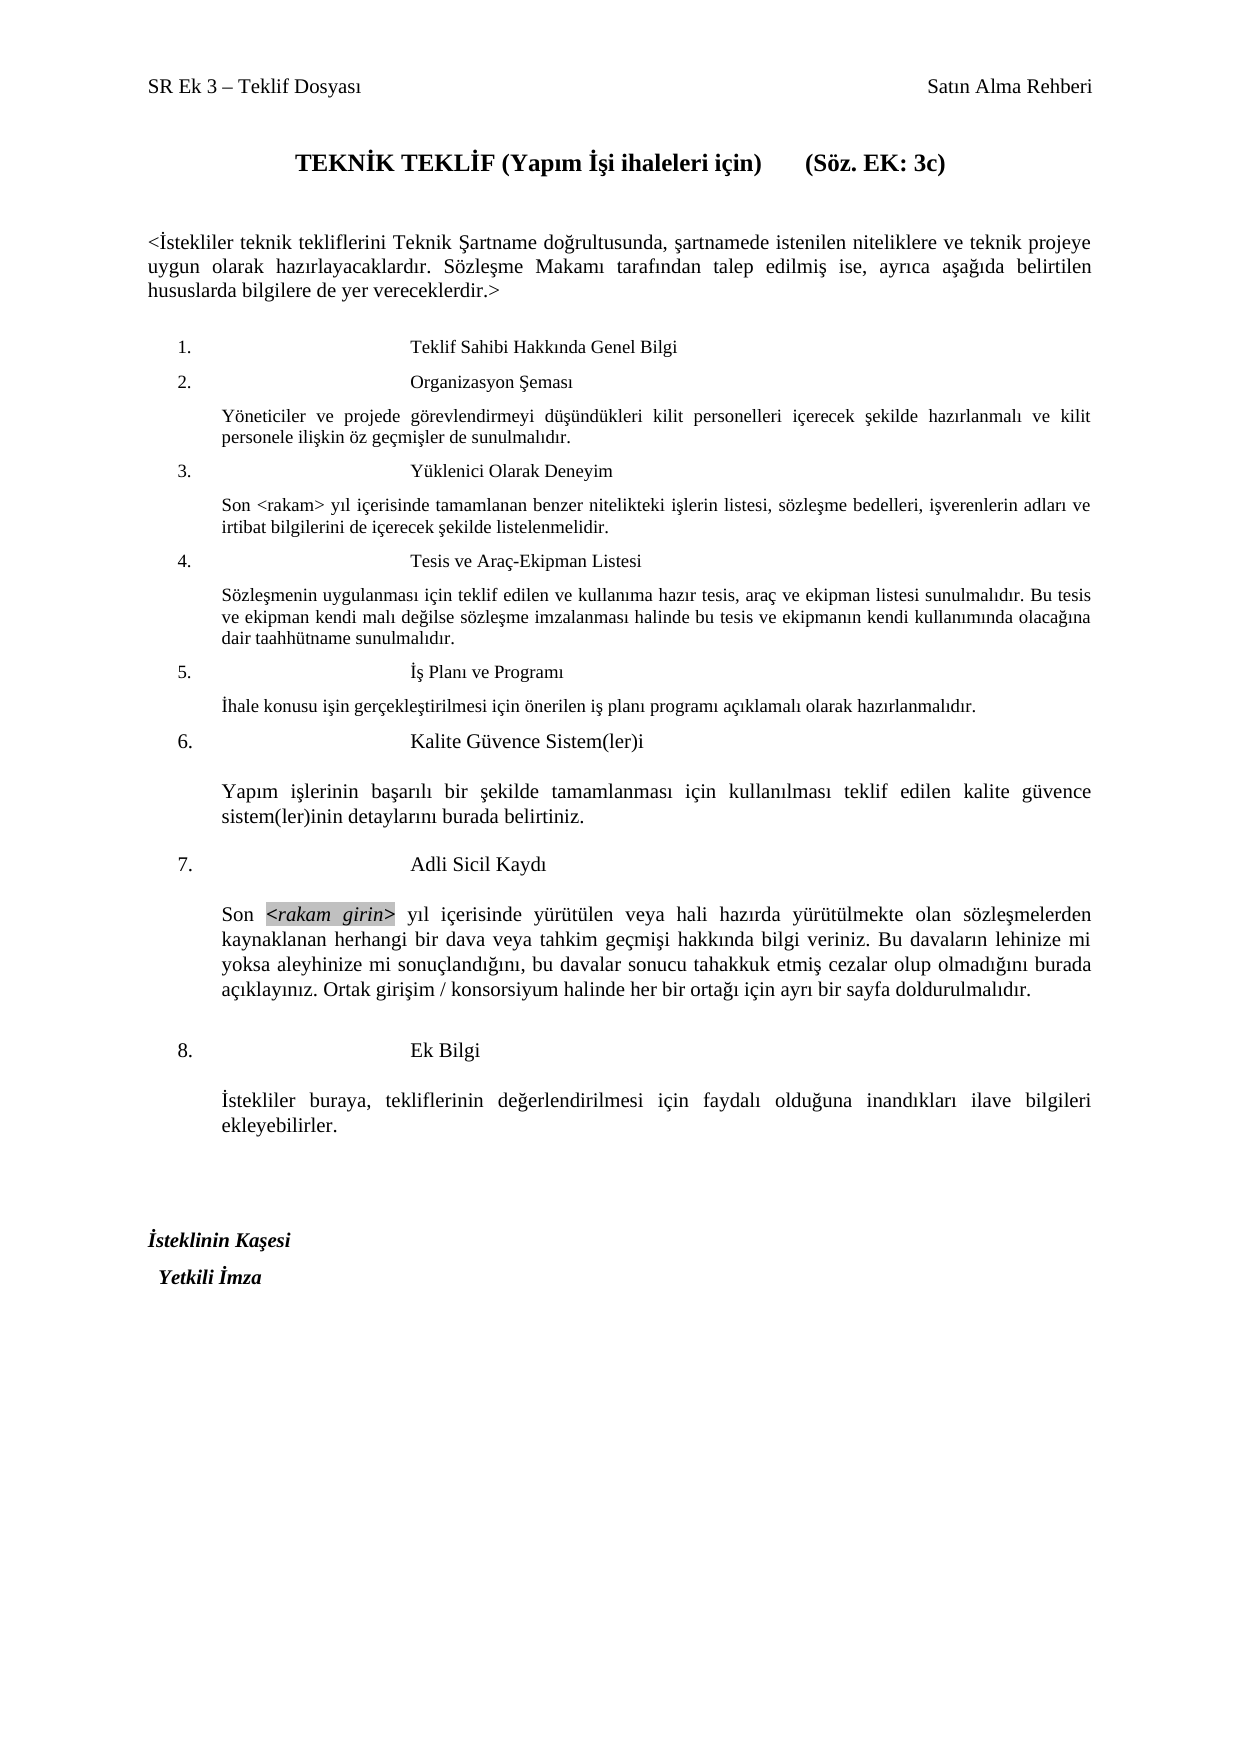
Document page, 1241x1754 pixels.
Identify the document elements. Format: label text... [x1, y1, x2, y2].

text Yöneticiler ve projede görevlendirmeyi düşündükleri kilit personelleri içerecek şekilde hazırlanmalı ve kilit personele ilişkin öz geçmişler de sunulmalıdır. [221, 404, 1093, 448]
text İhale konusu işin gerçekleştirilmesi için önerilen iş planı programı açıklamalı olarak hazırlanmalıdır. [177, 695, 1093, 717]
text Yapım işlerinin başarılı bir şekilde tamamlanması için kullanılması teklif edilen kalite güvence sistem(ler)inin detaylarını burada belirtiniz. [221, 778, 1093, 828]
list Yüklenici Olarak Deneyim [177, 460, 1093, 482]
text Yetkili İmza [148, 1265, 1093, 1289]
text Son <rakam> yıl içerisinde tamamlanan benzer nitelikteki işlerin listesi, sözleşme bedelleri, işverenlerin adları ve irtibat bilgilerini de içerecek şekilde listelenmelidir. [221, 494, 1093, 537]
list Tesis ve Araç-Ekipman Listesi [177, 550, 1093, 571]
text Son <rakam girin> yıl içerisinde yürütülen veya hali hazırda yürütülmekte olan sözleşmelerden kaynaklanan herhangi bir dava veya tahkim geçmişi hakkında bilgi veriniz. Bu davaların lehinize mi yoksa aleyhinize mi sonuçlandığını, bu davalar sonucu tahakkuk etmiş cezalar olup olmadığını burada açıklayınız. Ortak girişim / konsorsiyum halinde her bir ortağı için ayrı bir sayfa doldurulmalıdır. [221, 901, 1093, 1001]
list Ek Bilgi [177, 1038, 1093, 1062]
list Kalite Güvence Sistem(ler)i [177, 729, 1093, 753]
text <İstekliler teknik tekliflerini Teknik Şartname doğrultusunda, şartnamede istenilen niteliklere ve teknik projeye uygun olarak hazırlayacaklardır. Sözleşme Makamı tarafından talep edilmiş ise, ayrıca aşağıda belirtilen hususlarda bilgilere de yer vereceklerdir.> [148, 230, 1093, 302]
text TEKNİK TEKLİF (Yapım İşi ihaleleri için) (Söz. EK: 3c) [148, 148, 1093, 176]
list İş Planı ve Programı [177, 661, 1093, 683]
list Teklif Sahibi Hakkında Genel Bilgi [177, 336, 1093, 358]
text İsteklinin Kaşesi [148, 1228, 1093, 1252]
text İstekliler buraya, tekliflerinin değerlendirilmesi için faydalı olduğuna inandıkları ilave bilgileri ekleyebilirler. [221, 1087, 1093, 1137]
list Organizasyon Şeması [177, 371, 1093, 392]
text Sözleşmenin uygulanması için teklif edilen ve kullanıma hazır tesis, araç ve ekipman listesi sunulmalıdır. Bu tesis ve ekipman kendi malı değilse sözleşme imzalanması halinde bu tesis ve ekipmanın kendi kullanımında olacağına dair taahhütname sunulmalıdır. [221, 584, 1093, 649]
list Adli Sicil Kaydı [177, 852, 1093, 876]
